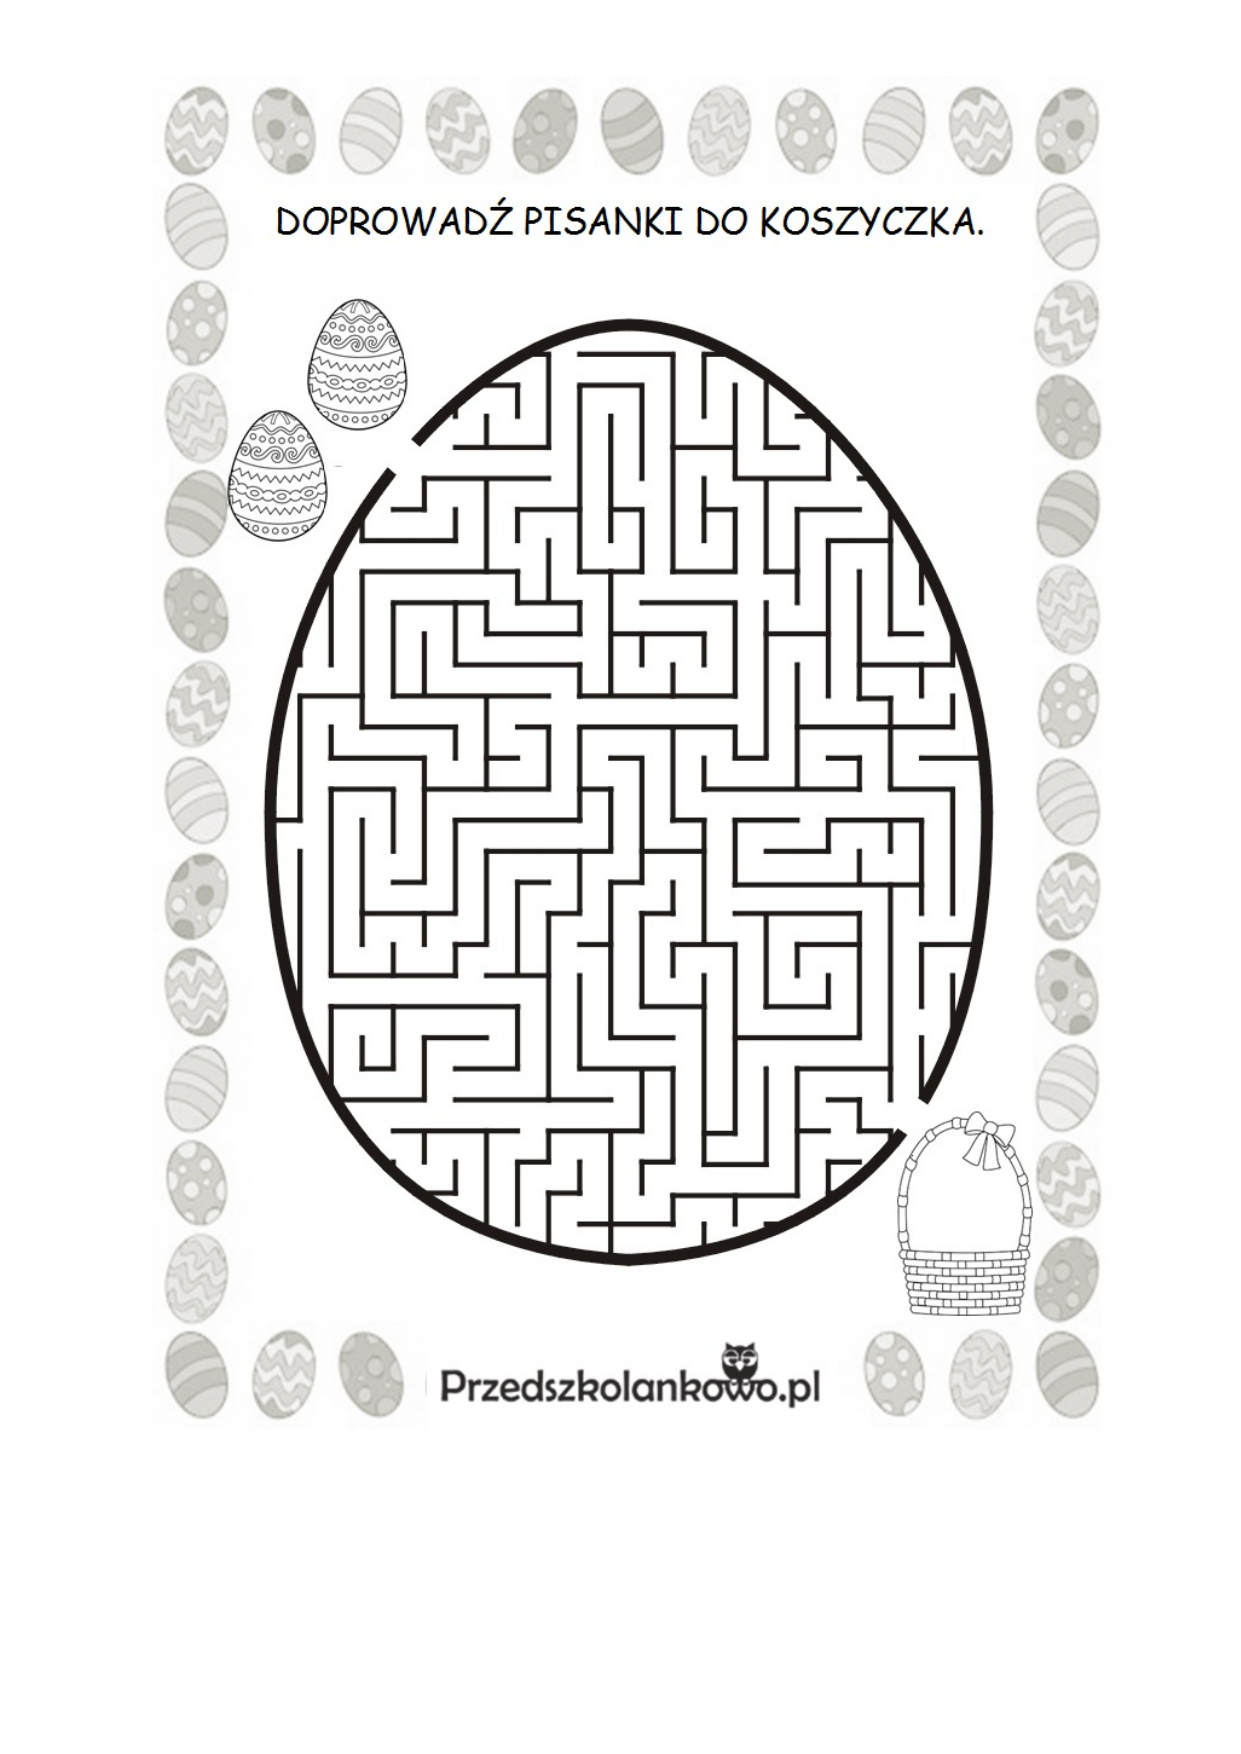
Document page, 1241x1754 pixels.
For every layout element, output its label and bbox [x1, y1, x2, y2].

picture [150, 75, 1114, 1432]
